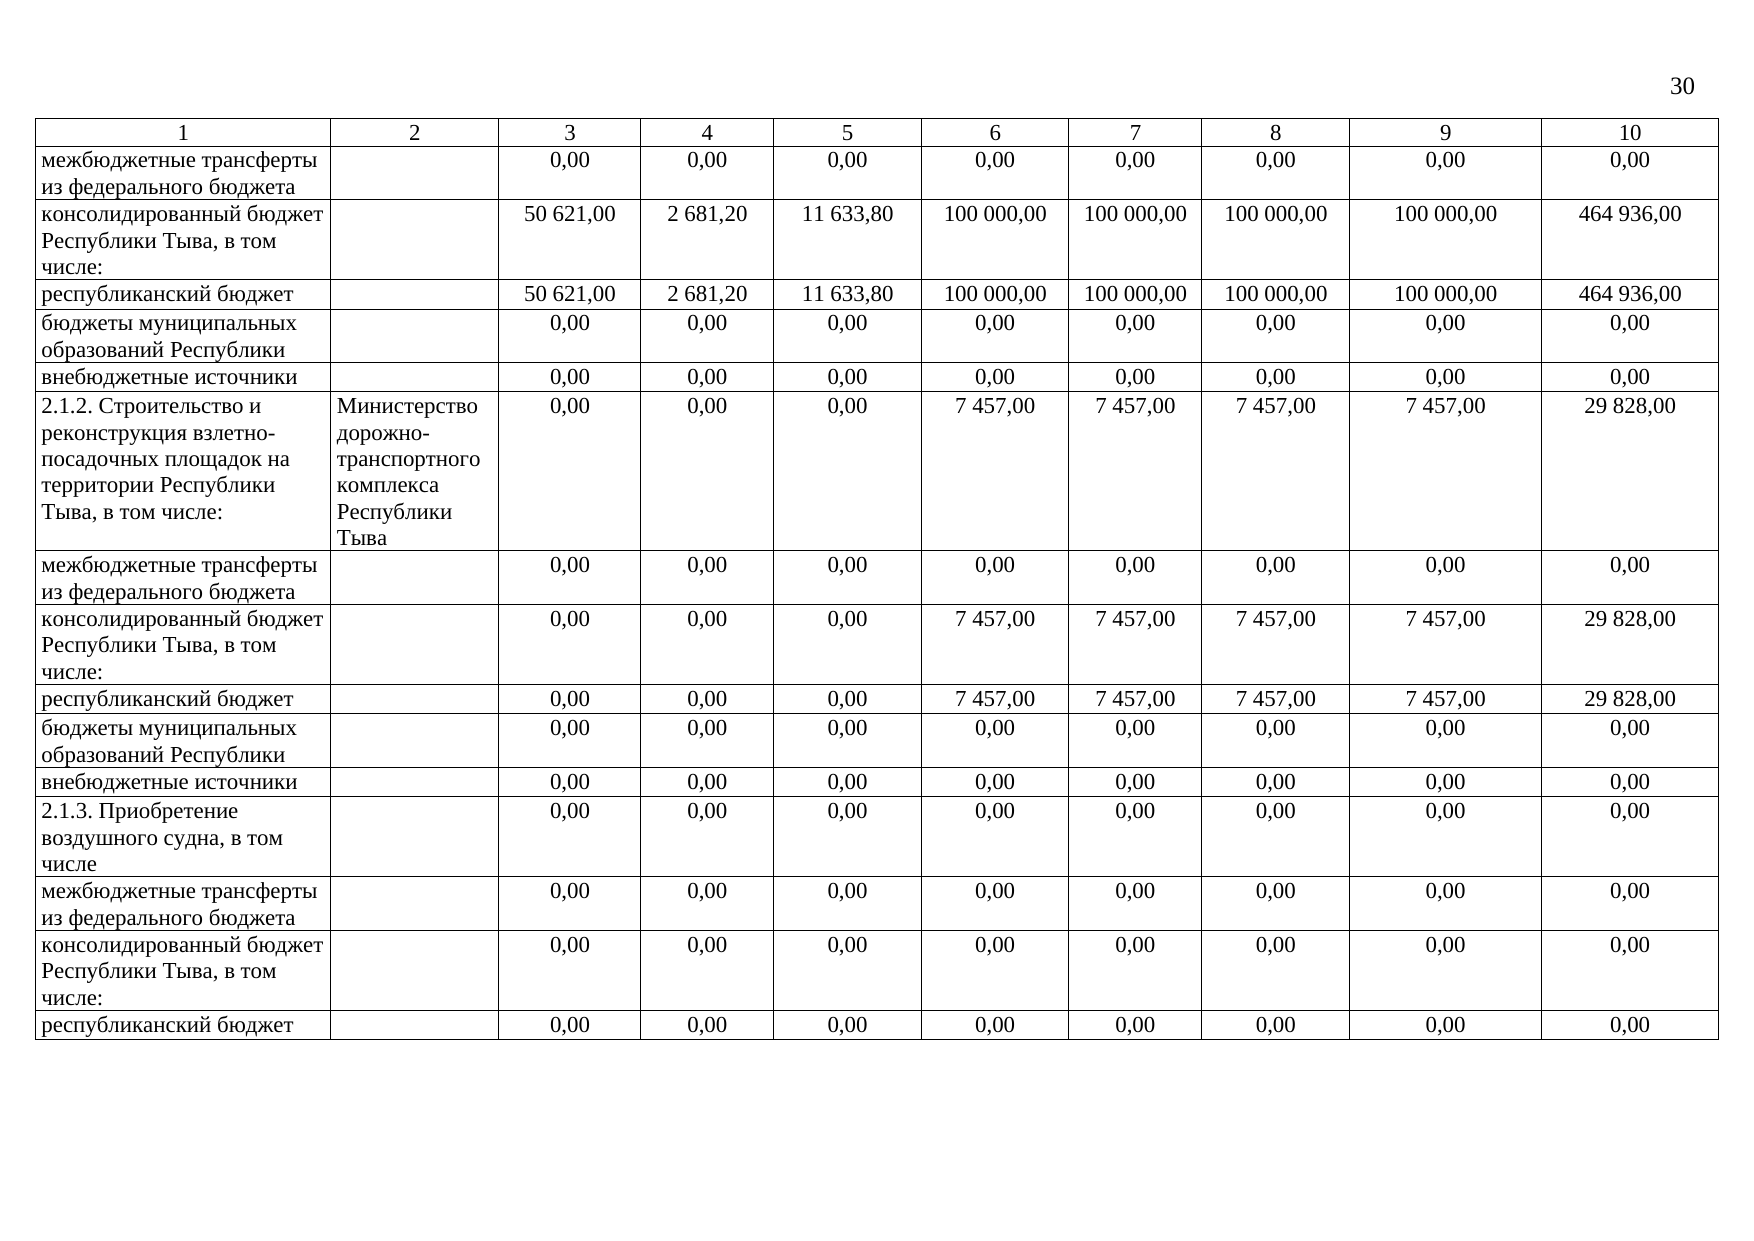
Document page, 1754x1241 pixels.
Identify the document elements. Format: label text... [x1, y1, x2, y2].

table_cell [331, 768, 498, 796]
table_cell 7 457,00 [1350, 392, 1541, 550]
table_cell 0,00 [1202, 310, 1349, 362]
table_cell 0,00 [1202, 768, 1349, 796]
table_cell 0,00 [641, 605, 773, 684]
table_cell 100 000,00 [1202, 200, 1349, 279]
table_cell 0,00 [499, 877, 640, 930]
table_cell 100 000,00 [1350, 280, 1541, 308]
table_cell [331, 363, 498, 391]
table_cell 100 000,00 [1069, 200, 1201, 279]
table_cell 0,00 [499, 1011, 640, 1039]
table_cell 7 457,00 [1350, 685, 1541, 713]
table_cell 0,00 [1542, 147, 1718, 199]
table_cell 7 457,00 [1069, 392, 1201, 550]
table_cell 0,00 [774, 605, 921, 684]
table_cell 0,00 [774, 363, 921, 391]
table_header 3 [499, 119, 640, 146]
table_cell консолидированный бюджет Республики Тыва, в том числе: [36, 605, 330, 684]
table_cell 0,00 [641, 877, 773, 930]
table_cell 0,00 [774, 877, 921, 930]
table_cell 0,00 [1069, 310, 1201, 362]
table_cell 0,00 [499, 685, 640, 713]
table_cell 0,00 [1542, 768, 1718, 796]
table_cell 0,00 [1350, 877, 1541, 930]
table_cell 7 457,00 [922, 685, 1068, 713]
table_cell [331, 797, 498, 876]
table_cell 11 633,80 [774, 280, 921, 308]
table_cell [331, 931, 498, 1010]
table_cell 0,00 [1350, 310, 1541, 362]
table_cell 0,00 [1350, 1011, 1541, 1039]
table_cell 0,00 [641, 551, 773, 604]
table_cell 0,00 [499, 363, 640, 391]
table_cell 0,00 [641, 685, 773, 713]
table_cell 0,00 [499, 605, 640, 684]
table_cell внебюджетные источники [36, 363, 330, 391]
table_cell 0,00 [1202, 797, 1349, 876]
table_cell 0,00 [1069, 877, 1201, 930]
table_cell 100 000,00 [922, 200, 1068, 279]
table_cell 0,00 [1069, 1011, 1201, 1039]
table_cell 7 457,00 [922, 605, 1068, 684]
table_header 9 [1350, 119, 1541, 146]
table_cell 0,00 [1350, 931, 1541, 1010]
table_header 6 [922, 119, 1068, 146]
table_cell 0,00 [499, 392, 640, 550]
table_cell 0,00 [922, 551, 1068, 604]
table_cell бюджеты муниципальных образований Республики [36, 310, 330, 362]
table_cell 0,00 [1350, 714, 1541, 767]
table_cell [331, 280, 498, 308]
table_cell 7 457,00 [1069, 685, 1201, 713]
table_header 2 [331, 119, 498, 146]
table_cell [331, 147, 498, 199]
table_cell 100 000,00 [1202, 280, 1349, 308]
table_cell 50 621,00 [499, 200, 640, 279]
table_cell 0,00 [499, 768, 640, 796]
table_cell внебюджетные источники [36, 768, 330, 796]
table_cell 29 828,00 [1542, 685, 1718, 713]
table_cell 0,00 [499, 931, 640, 1010]
table_cell 0,00 [922, 797, 1068, 876]
table_cell 7 457,00 [1202, 605, 1349, 684]
table_header 8 [1202, 119, 1349, 146]
table_cell 0,00 [774, 797, 921, 876]
table_header 10 [1542, 119, 1718, 146]
table_cell 0,00 [1542, 877, 1718, 930]
table_cell 0,00 [1542, 551, 1718, 604]
table_cell Министерство дорожно-транспортного комплекса Республики Тыва [331, 392, 498, 550]
table_cell 0,00 [641, 714, 773, 767]
table_cell 0,00 [1542, 714, 1718, 767]
table_cell 0,00 [1202, 147, 1349, 199]
table_cell 0,00 [641, 768, 773, 796]
table_cell [331, 685, 498, 713]
table_cell 0,00 [641, 931, 773, 1010]
table_cell 7 457,00 [922, 392, 1068, 550]
table_header 4 [641, 119, 773, 146]
table_cell 0,00 [774, 551, 921, 604]
table_cell 0,00 [499, 797, 640, 876]
table_cell 0,00 [641, 1011, 773, 1039]
table_cell [331, 877, 498, 930]
table_cell межбюджетные трансферты из федерального бюджета [36, 147, 330, 199]
table_cell 0,00 [1350, 147, 1541, 199]
table_cell республиканский бюджет [36, 1011, 330, 1039]
table_cell 0,00 [499, 310, 640, 362]
table_cell бюджеты муниципальных образований Республики [36, 714, 330, 767]
table_cell 7 457,00 [1202, 685, 1349, 713]
table_cell консолидированный бюджет Республики Тыва, в том числе: [36, 931, 330, 1010]
table_cell 0,00 [641, 147, 773, 199]
table_cell 0,00 [922, 877, 1068, 930]
table_cell 0,00 [1202, 877, 1349, 930]
table_cell 0,00 [1069, 714, 1201, 767]
table_cell 11 633,80 [774, 200, 921, 279]
table_cell 0,00 [774, 768, 921, 796]
table_cell 0,00 [641, 797, 773, 876]
table_cell 0,00 [499, 551, 640, 604]
table_cell 0,00 [774, 392, 921, 550]
table_cell [331, 714, 498, 767]
table_cell 0,00 [1069, 797, 1201, 876]
table_cell 0,00 [1069, 147, 1201, 199]
table_cell межбюджетные трансферты из федерального бюджета [36, 877, 330, 930]
table_cell 0,00 [1542, 363, 1718, 391]
table_cell 0,00 [499, 714, 640, 767]
table_cell [331, 200, 498, 279]
table_cell 0,00 [922, 147, 1068, 199]
table_cell [331, 605, 498, 684]
table_cell 0,00 [1202, 714, 1349, 767]
table_cell 0,00 [1202, 551, 1349, 604]
table_header 1 [36, 119, 330, 146]
table_header 7 [1069, 119, 1201, 146]
table_cell 0,00 [1069, 768, 1201, 796]
table_cell республиканский бюджет [36, 280, 330, 308]
table_cell республиканский бюджет [36, 685, 330, 713]
table_cell 0,00 [1350, 363, 1541, 391]
table_cell 0,00 [774, 147, 921, 199]
table_cell 0,00 [641, 363, 773, 391]
table_cell 0,00 [1202, 363, 1349, 391]
table_cell 2 681,20 [641, 280, 773, 308]
table_cell 0,00 [641, 392, 773, 550]
table_cell 50 621,00 [499, 280, 640, 308]
table_cell 0,00 [1069, 931, 1201, 1010]
table_cell 0,00 [1350, 797, 1541, 876]
table_cell 7 457,00 [1069, 605, 1201, 684]
table_cell 0,00 [922, 1011, 1068, 1039]
table_cell 0,00 [774, 685, 921, 713]
table_cell 100 000,00 [1069, 280, 1201, 308]
table_cell 0,00 [1542, 797, 1718, 876]
table_cell 0,00 [499, 147, 640, 199]
table_cell 0,00 [922, 768, 1068, 796]
table_cell 0,00 [1069, 363, 1201, 391]
table_cell 0,00 [1542, 310, 1718, 362]
table_cell 0,00 [774, 1011, 921, 1039]
table_cell 100 000,00 [1350, 200, 1541, 279]
table_cell 100 000,00 [922, 280, 1068, 308]
table_cell 0,00 [922, 363, 1068, 391]
table_cell 0,00 [774, 931, 921, 1010]
table_cell [331, 310, 498, 362]
table_cell 29 828,00 [1542, 392, 1718, 550]
table_cell 0,00 [1350, 551, 1541, 604]
table_cell 0,00 [1202, 1011, 1349, 1039]
table_cell 464 936,00 [1542, 280, 1718, 308]
table_cell 0,00 [1069, 551, 1201, 604]
table_cell 7 457,00 [1202, 392, 1349, 550]
table_cell 0,00 [641, 310, 773, 362]
table_cell 29 828,00 [1542, 605, 1718, 684]
table_cell 0,00 [774, 714, 921, 767]
table_cell 0,00 [1350, 768, 1541, 796]
table_cell 0,00 [922, 310, 1068, 362]
table_cell 2.1.2. Строительство и реконструкция взлетно-посадочных площадок на территории Республики Тыва, в том числе: [36, 392, 330, 550]
table_cell 0,00 [1542, 931, 1718, 1010]
table_cell 464 936,00 [1542, 200, 1718, 279]
table_cell 0,00 [1542, 1011, 1718, 1039]
table_cell [331, 1011, 498, 1039]
table_cell 2 681,20 [641, 200, 773, 279]
table_cell 0,00 [1202, 931, 1349, 1010]
table_cell межбюджетные трансферты из федерального бюджета [36, 551, 330, 604]
table_cell [331, 551, 498, 604]
table_cell консолидированный бюджет Республики Тыва, в том числе: [36, 200, 330, 279]
table_cell 2.1.3. Приобретение воздушного судна, в том числе [36, 797, 330, 876]
table_cell 0,00 [922, 714, 1068, 767]
table_cell 0,00 [922, 931, 1068, 1010]
table_header 5 [774, 119, 921, 146]
table_cell 7 457,00 [1350, 605, 1541, 684]
table_cell 0,00 [774, 310, 921, 362]
